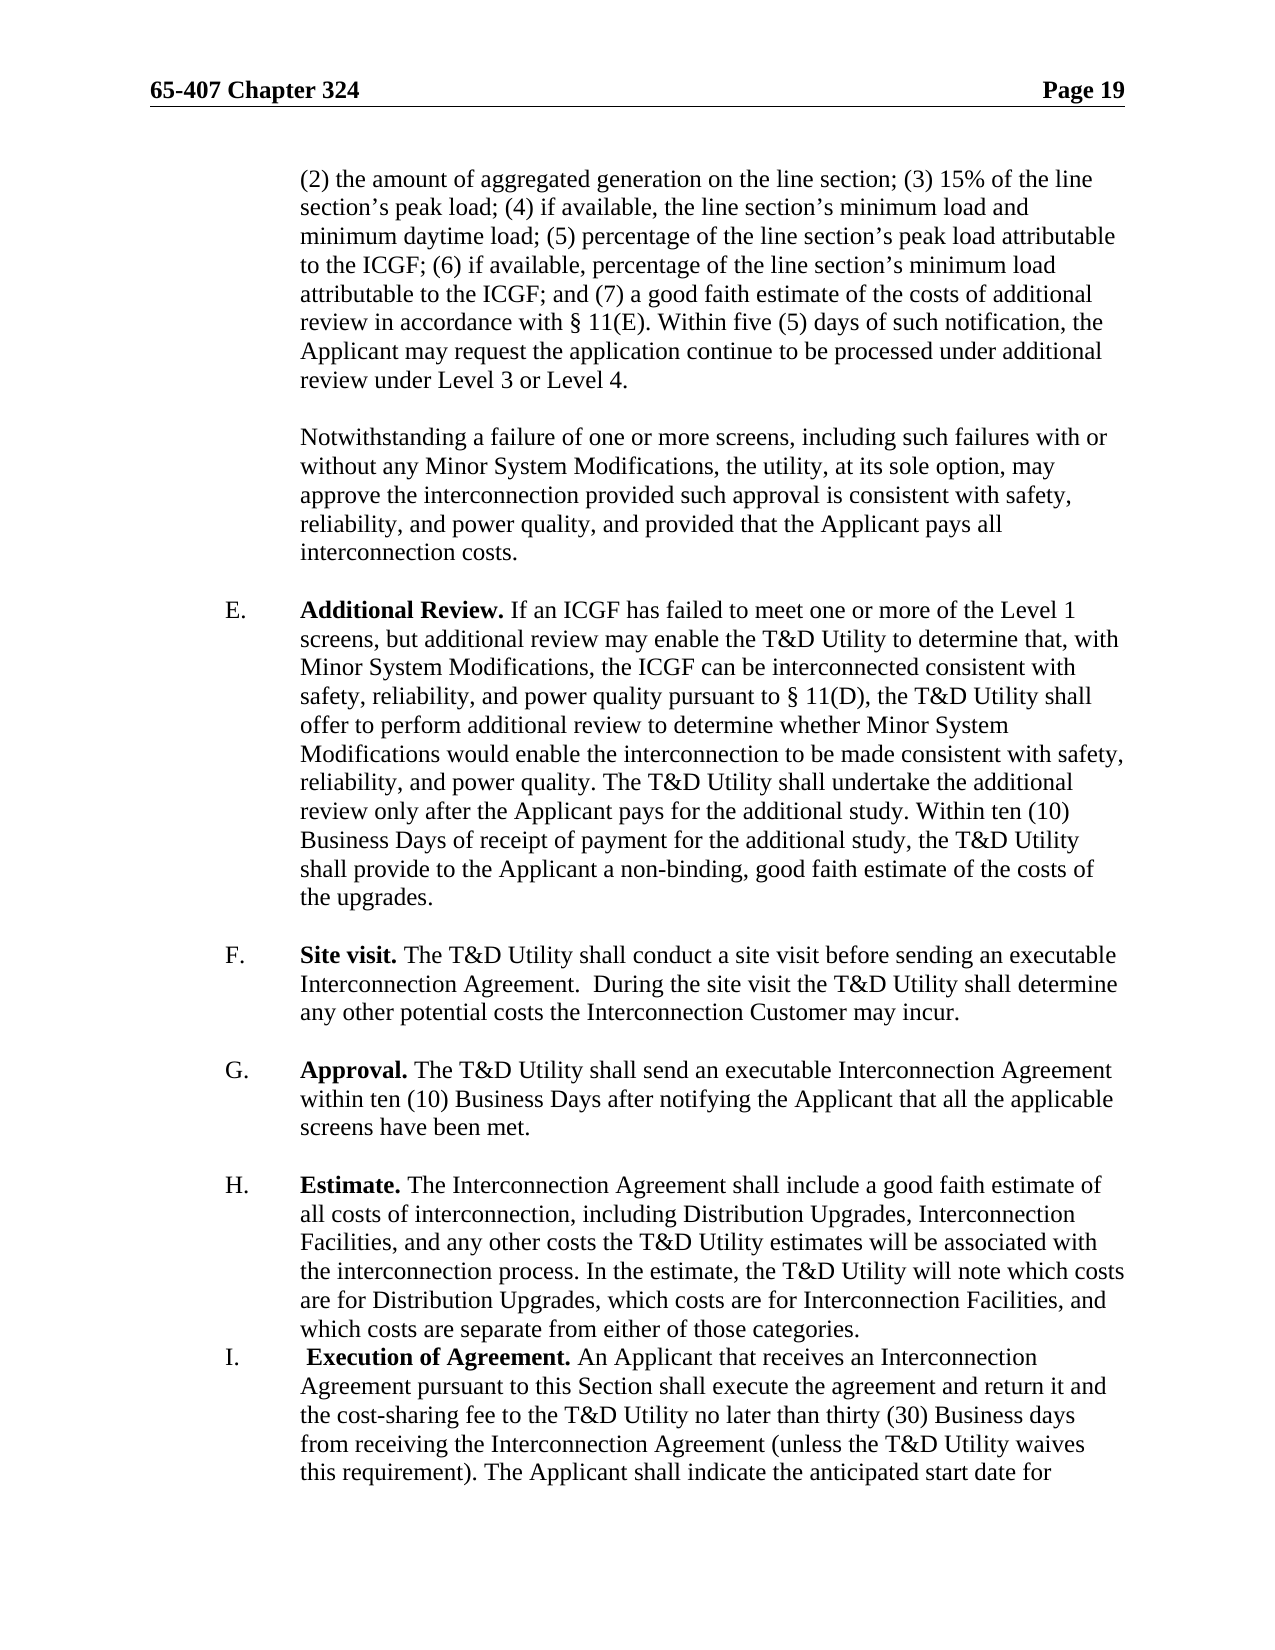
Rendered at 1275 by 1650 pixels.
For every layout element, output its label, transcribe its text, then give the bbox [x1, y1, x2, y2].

text H. Estimate. The Interconnection Agreement shall include a good faith estimate of all costs of interconnection, including Distribution Upgrades, Interconnection Facilities, and any other costs the T&D Utility estimates will be associated with the interconnection process. In the estimate, the T&D Utility will note which costs are for Distribution Upgrades, which costs are for Interconnection Facilities, and which costs are separate from either of those categories. [225, 1170, 1125, 1342]
text F. Site visit. The T&D Utility shall conduct a site visit before sending an executable Interconnection Agreement. During the site visit the T&D Utility shall determine any other potential costs the Interconnection Customer may incur. [225, 940, 1125, 1026]
text Notwithstanding a failure of one or more screens, including such failures with or without any Minor System Modifications, the utility, at its sole option, may approve the interconnection provided such approval is consistent with safety, reliability, and power quality, and provided that the Applicant pays all interconnection costs. [300, 422, 1125, 566]
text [225, 164, 1125, 394]
text G. Approval. The T&D Utility shall send an executable Interconnection Agreement within ten (10) Business Days after notifying the Applicant that all the applicable screens have been met. [225, 1055, 1125, 1141]
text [225, 1342, 1125, 1486]
text E. Additional Review. If an ICGF has failed to meet one or more of the Level 1 screens, but additional review may enable the T&D Utility to determine that, with Minor System Modifications, the ICGF can be interconnected consistent with safety, reliability, and power quality pursuant to § 11(D), the T&D Utility shall offer to perform additional review to determine whether Minor System Modifications would enable the interconnection to be made consistent with safety, reliability, and power quality. The T&D Utility shall undertake the additional review only after the Applicant pays for the additional study. Within ten (10) Business Days of receipt of payment for the additional study, the T&D Utility shall provide to the Applicant a non-binding, good faith estimate of the costs of the upgrades. [225, 595, 1125, 911]
